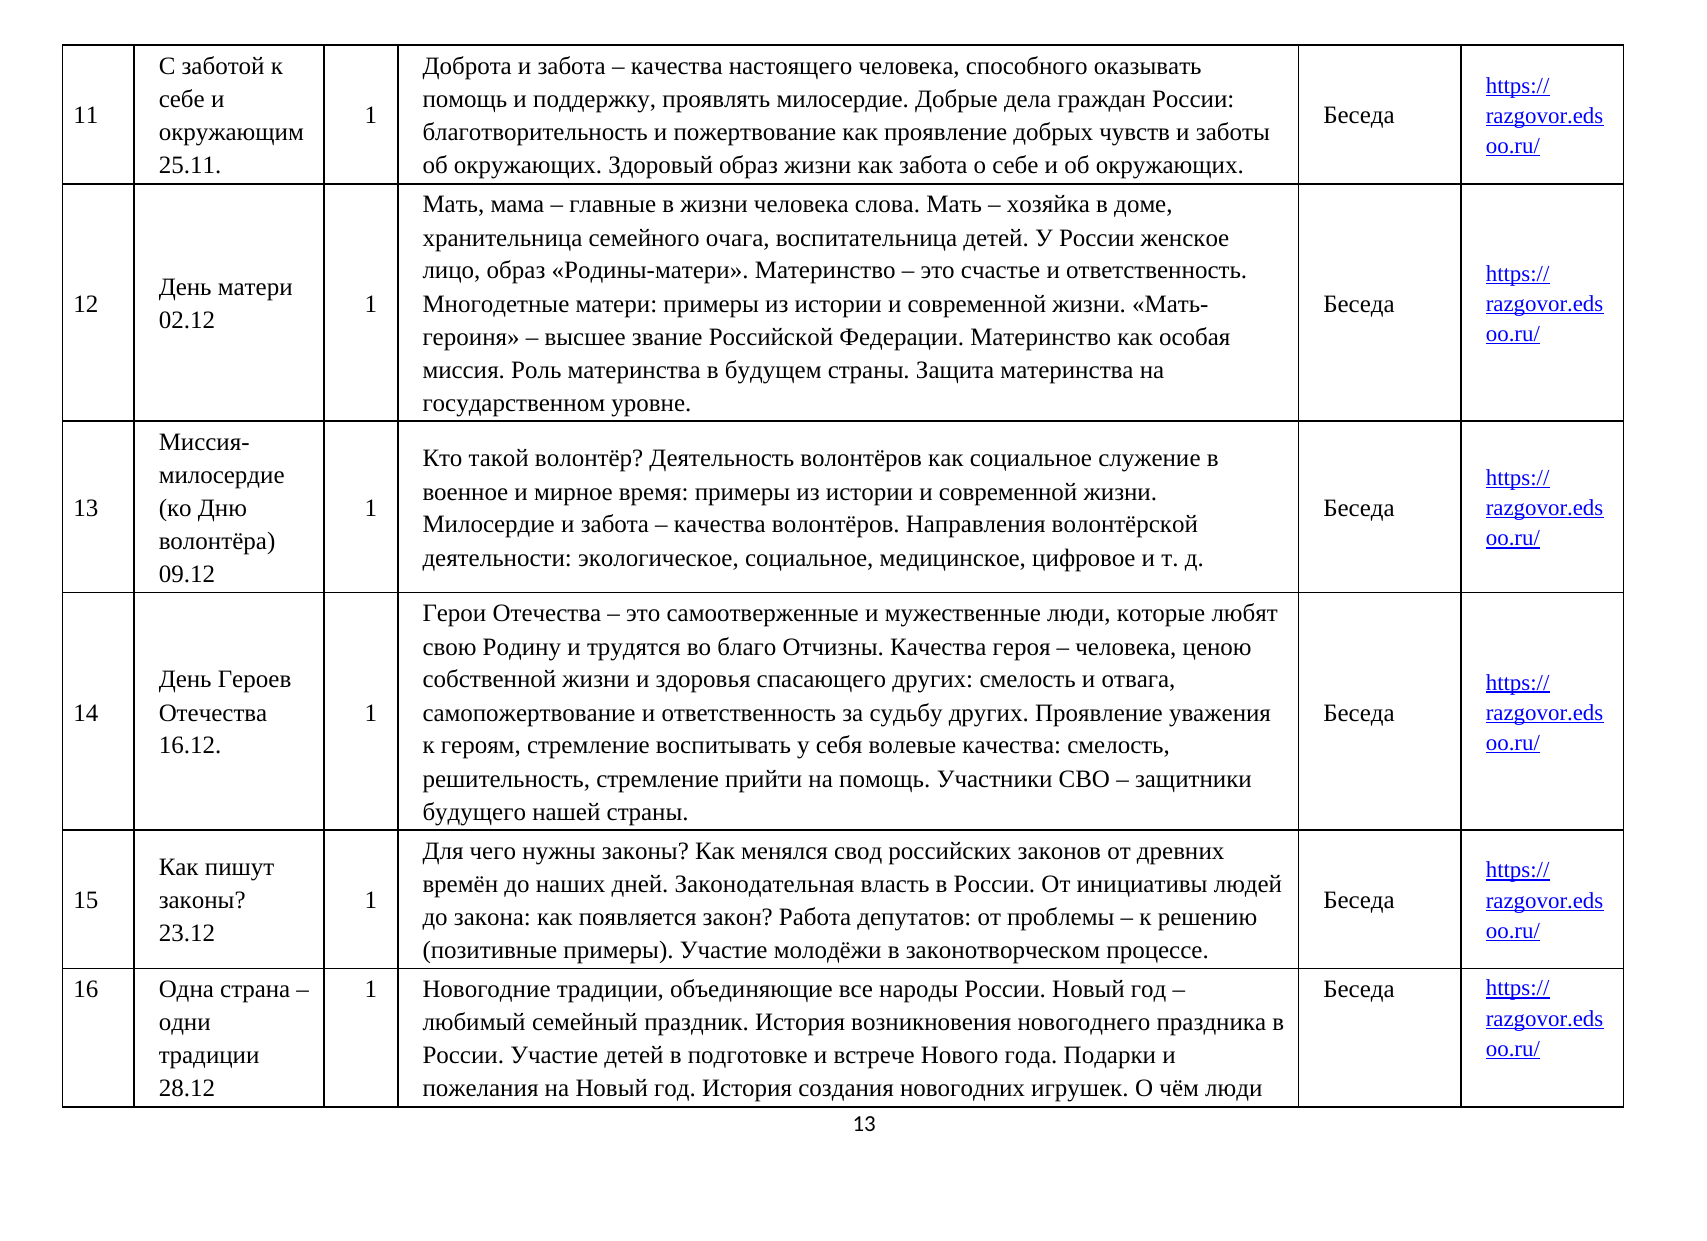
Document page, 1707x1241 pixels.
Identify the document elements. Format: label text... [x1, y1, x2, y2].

table_cell https://razgovor.edsoo.ru/ [1462, 593, 1623, 829]
table_cell 1 [325, 969, 397, 1106]
table_cell Для чего нужны законы? Как менялся свод российских законов от древних времён до наших дней. Законодательная власть в России. От инициативы людей до закона: как появляется закон? Работа депутатов: от проблемы – к решению (позитивные примеры). Участие молодёжи в законотворческом процессе. [399, 831, 1298, 968]
table_cell Беседа [1299, 593, 1460, 829]
table_cell 12 [63, 185, 133, 420]
table_cell Беседа [1299, 831, 1460, 968]
table_cell Беседа [1299, 185, 1460, 420]
table_cell https://razgovor.edsoo.ru/ [1462, 831, 1623, 968]
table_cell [1462, 969, 1623, 1106]
table_cell Беседа [1299, 46, 1460, 183]
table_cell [399, 969, 1298, 1106]
table_cell Беседа [1299, 422, 1460, 592]
table_cell 1 [325, 422, 397, 592]
table_cell С заботой к себе и окружающим 25.11. [135, 46, 323, 183]
table_cell День матери 02.12 [135, 185, 323, 420]
table_cell 1 [325, 185, 397, 420]
table_cell https://razgovor.edsoo.ru/ [1462, 422, 1623, 592]
table_cell Герои Отечества – это самоотверженные и мужественные люди, которые любят свою Родину и трудятся во благо Отчизны. Качества героя – человека, ценою собственной жизни и здоровья спасающего других: смелость и отвага, самопожертвование и ответственность за судьбу других. Проявление уважения к героям, стремление воспитывать у себя волевые качества: смелость, решительность, стремление прийти на помощь. Участники СВО – защитники будущего нашей страны. [399, 593, 1298, 829]
table_cell 15 [63, 831, 133, 968]
table_cell 1 [325, 46, 397, 183]
table_cell Мать, мама – главные в жизни человека слова. Мать – хозяйка в доме, хранительница семейного очага, воспитательница детей. У России женское лицо, образ «Родины-матери». Материнство – это счастье и ответственность. Многодетные матери: примеры из истории и современной жизни. «Мать-героиня» – высшее звание Российской Федерации. Материнство как особая миссия. Роль материнства в будущем страны. Защита материнства на государственном уровне. [399, 185, 1298, 420]
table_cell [1462, 46, 1623, 183]
table_cell 13 [63, 422, 133, 592]
table_cell 1 [325, 831, 397, 968]
table_cell https://razgovor.edsoo.ru/ [1462, 185, 1623, 420]
table_cell 14 [63, 593, 133, 829]
table_cell 16 [63, 969, 133, 1106]
table_cell День Героев Отечества 16.12. [135, 593, 323, 829]
table_cell Доброта и забота – качества настоящего человека, способного оказывать помощь и поддержку, проявлять милосердие. Добрые дела граждан России: благотворительность и пожертвование как проявление добрых чувств и заботы об окружающих. Здоровый образ жизни как забота о себе и об окружающих. [399, 46, 1298, 183]
table_cell Миссия-милосердие (ко Дню волонтёра) 09.12 [135, 422, 323, 592]
table_cell Кто такой волонтёр? Деятельность волонтёров как социальное служение в военное и мирное время: примеры из истории и современной жизни. Милосердие и забота – качества волонтёров. Направления волонтёрской деятельности: экологическое, социальное, медицинское, цифровое и т. д. [399, 422, 1298, 592]
table_cell 11 [63, 46, 133, 183]
table_cell 1 [325, 593, 397, 829]
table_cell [135, 969, 323, 1106]
table_cell Беседа [1299, 969, 1460, 1106]
table_cell Как пишут законы? 23.12 [135, 831, 323, 968]
